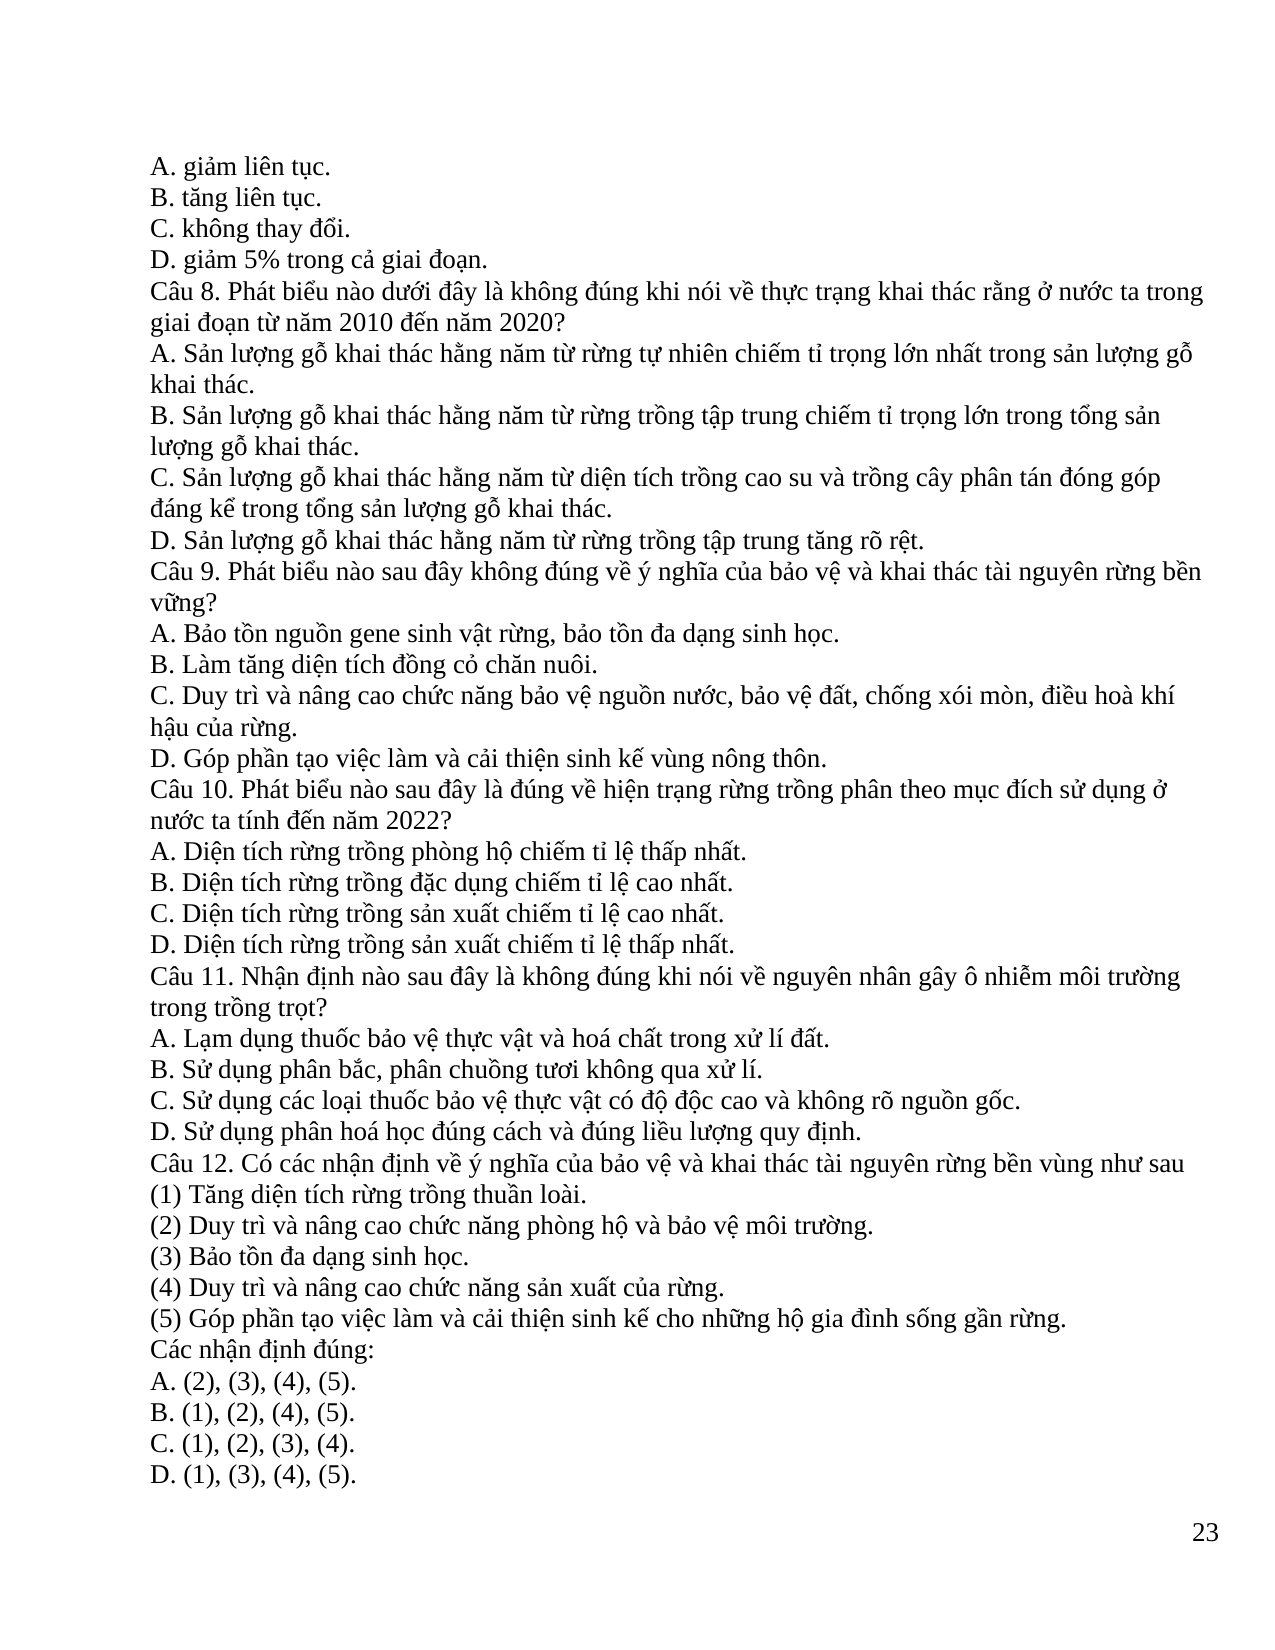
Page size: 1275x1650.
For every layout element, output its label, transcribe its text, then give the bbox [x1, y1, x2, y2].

text C. Sử dụng các loại thuốc bảo vệ thực vật có độ độc cao và không rõ nguồn gốc. [150, 1084, 1219, 1116]
text Câu 9. Phát biểu nào sau đây không đúng về ý nghĩa của bảo vệ và khai thác tài nguyên rừng bền vững? [150, 555, 1219, 617]
text A. giảm liên tục. [150, 150, 1219, 181]
text D. Sử dụng phân hoá học đúng cách và đúng liều lượng quy định. [150, 1116, 1219, 1147]
text B. Sử dụng phân bắc, phân chuồng tươi không qua xử lí. [150, 1053, 1219, 1084]
text A. Bảo tồn nguồn gene sinh vật rừng, bảo tồn đa dạng sinh học. [150, 617, 1219, 648]
text Câu 11. Nhận định nào sau đây là không đúng khi nói về nguyên nhân gây ô nhiễm môi trường trong trồng trọt? [150, 960, 1219, 1022]
text D. (1), (3), (4), (5). [150, 1458, 1219, 1489]
text Các nhận định đúng: [150, 1333, 1219, 1365]
text C. Duy trì và nâng cao chức năng bảo vệ nguồn nước, bảo vệ đất, chống xói mòn, điều hoà khí hậu của rừng. [150, 679, 1219, 742]
text D. Góp phần tạo việc làm và cải thiện sinh kế vùng nông thôn. [150, 742, 1219, 773]
text A. Diện tích rừng trồng phòng hộ chiếm tỉ lệ thấp nhất. [150, 835, 1219, 866]
text C. (1), (2), (3), (4). [150, 1427, 1219, 1458]
text C. không thay đổi. [150, 212, 1219, 243]
text D. Sản lượng gỗ khai thác hằng năm từ rừng trồng tập trung tăng rõ rệt. [150, 524, 1219, 555]
text (4) Duy trì và nâng cao chức năng sản xuất của rừng. [150, 1271, 1219, 1302]
text Câu 12. Có các nhận định về ý nghĩa của bảo vệ và khai thác tài nguyên rừng bền vùng như sau [150, 1147, 1219, 1178]
text (5) Góp phần tạo việc làm và cải thiện sinh kế cho những hộ gia đình sống gần rừng. [150, 1302, 1219, 1333]
text C. Sản lượng gỗ khai thác hằng năm từ diện tích trồng cao su và trồng cây phân tán đóng góp đáng kể trong tổng sản lượng gỗ khai thác. [150, 461, 1219, 524]
text B. Diện tích rừng trồng đặc dụng chiếm tỉ lệ cao nhất. [150, 866, 1219, 897]
text A. Lạm dụng thuốc bảo vệ thực vật và hoá chất trong xử lí đất. [150, 1022, 1219, 1053]
text D. giảm 5% trong cả giai đoạn. [150, 243, 1219, 274]
text (3) Bảo tồn đa dạng sinh học. [150, 1240, 1219, 1271]
text (1) Tăng diện tích rừng trồng thuần loài. [150, 1178, 1219, 1209]
text B. Làm tăng diện tích đồng cỏ chăn nuôi. [150, 648, 1219, 679]
text D. Diện tích rừng trồng sản xuất chiếm tỉ lệ thấp nhất. [150, 929, 1219, 960]
text A. (2), (3), (4), (5). [150, 1365, 1219, 1396]
text C. Diện tích rừng trồng sản xuất chiếm tỉ lệ cao nhất. [150, 897, 1219, 929]
text B. Sản lượng gỗ khai thác hằng năm từ rừng trồng tập trung chiếm tỉ trọng lớn trong tổng sản lượng gỗ khai thác. [150, 399, 1219, 461]
text A. Sản lượng gỗ khai thác hằng năm từ rừng tự nhiên chiếm tỉ trọng lớn nhất trong sản lượng gỗ khai thác. [150, 337, 1219, 399]
text (2) Duy trì và nâng cao chức năng phòng hộ và bảo vệ môi trường. [150, 1209, 1219, 1240]
text Câu 8. Phát biểu nào dưới đây là không đúng khi nói về thực trạng khai thác rằng ở nước ta trong giai đoạn từ năm 2010 đến năm 2020? [150, 274, 1219, 337]
text B. tăng liên tục. [150, 181, 1219, 212]
text B. (1), (2), (4), (5). [150, 1396, 1219, 1427]
text Câu 10. Phát biểu nào sau đây là đúng về hiện trạng rừng trồng phân theo mục đích sử dụng ở nước ta tính đến năm 2022? [150, 773, 1219, 835]
